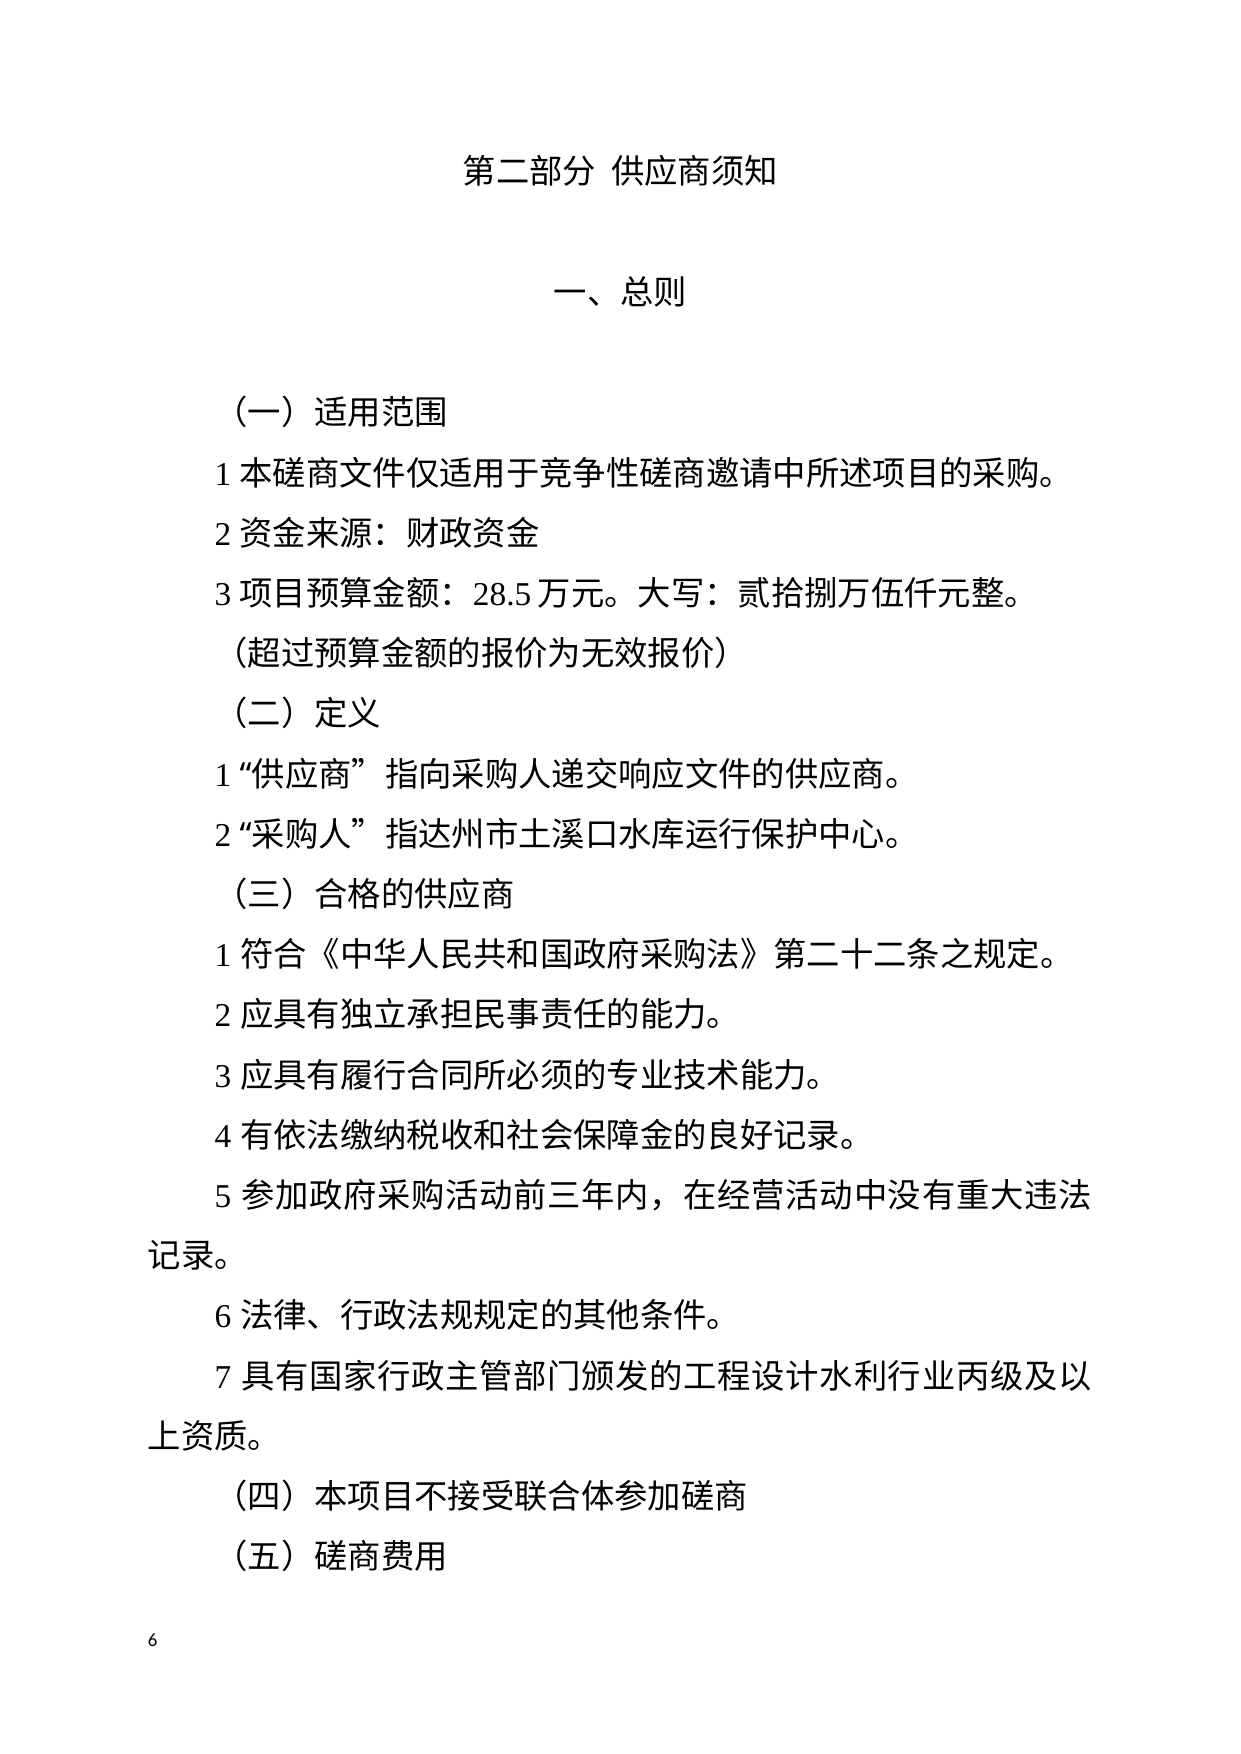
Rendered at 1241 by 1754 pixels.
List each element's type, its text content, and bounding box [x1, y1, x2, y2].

text 4 有依法缴纳税收和社会保障金的良好记录。 [148, 1099, 1092, 1159]
text （五）磋商费用 [148, 1521, 1092, 1581]
text （超过预算金额的报价为无效报价） [148, 617, 1092, 678]
text （二）定义 [148, 678, 1092, 738]
text （一）适用范围 [148, 377, 1092, 437]
text 6 法律、行政法规规定的其他条件。 [148, 1280, 1092, 1340]
text 3 项目预算金额：28.5万元。大写：贰拾捌万伍仟元整。 [148, 557, 1092, 617]
text 2 “采购人”指达州市土溪口水库运行保护中心。 [148, 798, 1092, 858]
text （四）本项目不接受联合体参加磋商 [148, 1460, 1092, 1521]
text 5 参加政府采购活动前三年内，在经营活动中没有重大违法记录。 [148, 1159, 1092, 1280]
text 2 资金来源：财政资金 [148, 497, 1092, 557]
text 2 应具有独立承担民事责任的能力。 [148, 979, 1092, 1039]
text 1 “供应商”指向采购人递交响应文件的供应商。 [148, 738, 1092, 798]
text 1 符合《中华人民共和国政府采购法》第二十二条之规定。 [148, 918, 1092, 979]
text （三）合格的供应商 [148, 858, 1092, 918]
text 3 应具有履行合同所必须的专业技术能力。 [148, 1039, 1092, 1099]
text 7 具有国家行政主管部门颁发的工程设计水利行业丙级及以上资质。 [148, 1340, 1092, 1460]
text 2025年3月18日第二部分 供应商须知 [148, 136, 1092, 196]
text 1 本磋商文件仅适用于竞争性磋商邀请中所述项目的采购。 [148, 437, 1092, 497]
subtitle 一、总则 [148, 256, 1092, 316]
